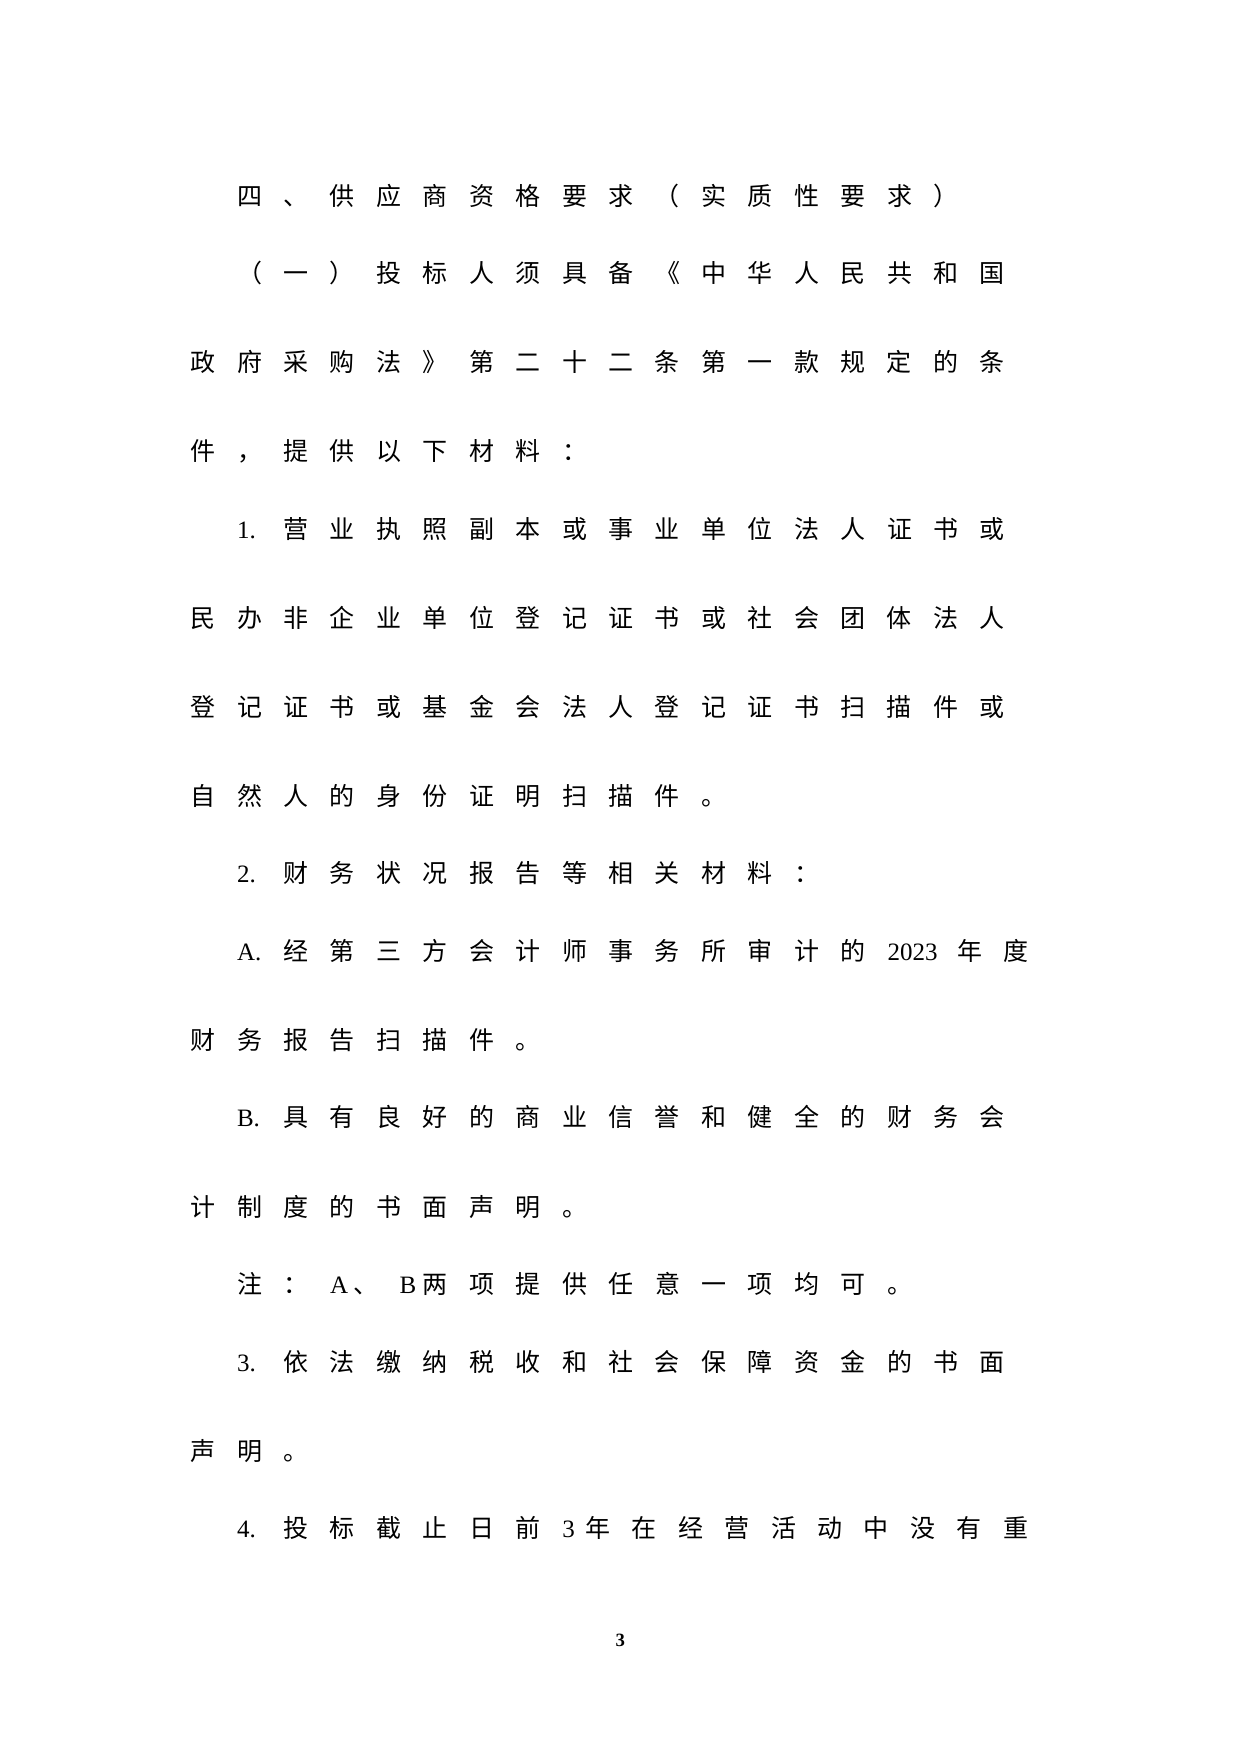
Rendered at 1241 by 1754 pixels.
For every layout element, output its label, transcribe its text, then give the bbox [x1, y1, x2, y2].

text A.经第三方会计师事务所审计的2023年度财务报告扫描件。 [190, 920, 1050, 1068]
text 1. 营业执照副本或事业单位法人证书或民办非企业单位登记证书或社会团体法人登记证书或基金会法人登记证书扫描件或自然人的身份证明扫描件。 [190, 498, 1050, 824]
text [190, 1497, 1050, 1556]
text 四、供应商资格要求（实质性要求） [190, 164, 1050, 224]
text （一）投标人须具备《中华人民共和国政府采购法》第二十二条第一款规定的条件，提供以下材料： [190, 242, 1050, 479]
text B. 具有良好的商业信誉和健全的财务会计制度的书面声明。 [190, 1086, 1050, 1235]
text 注：A、B两项提供任意一项均可。 [190, 1253, 1050, 1312]
text 3. 依法缴纳税收和社会保障资金的书面声明。 [190, 1330, 1050, 1479]
text 2. 财务状况报告等相关材料： [190, 842, 1050, 902]
